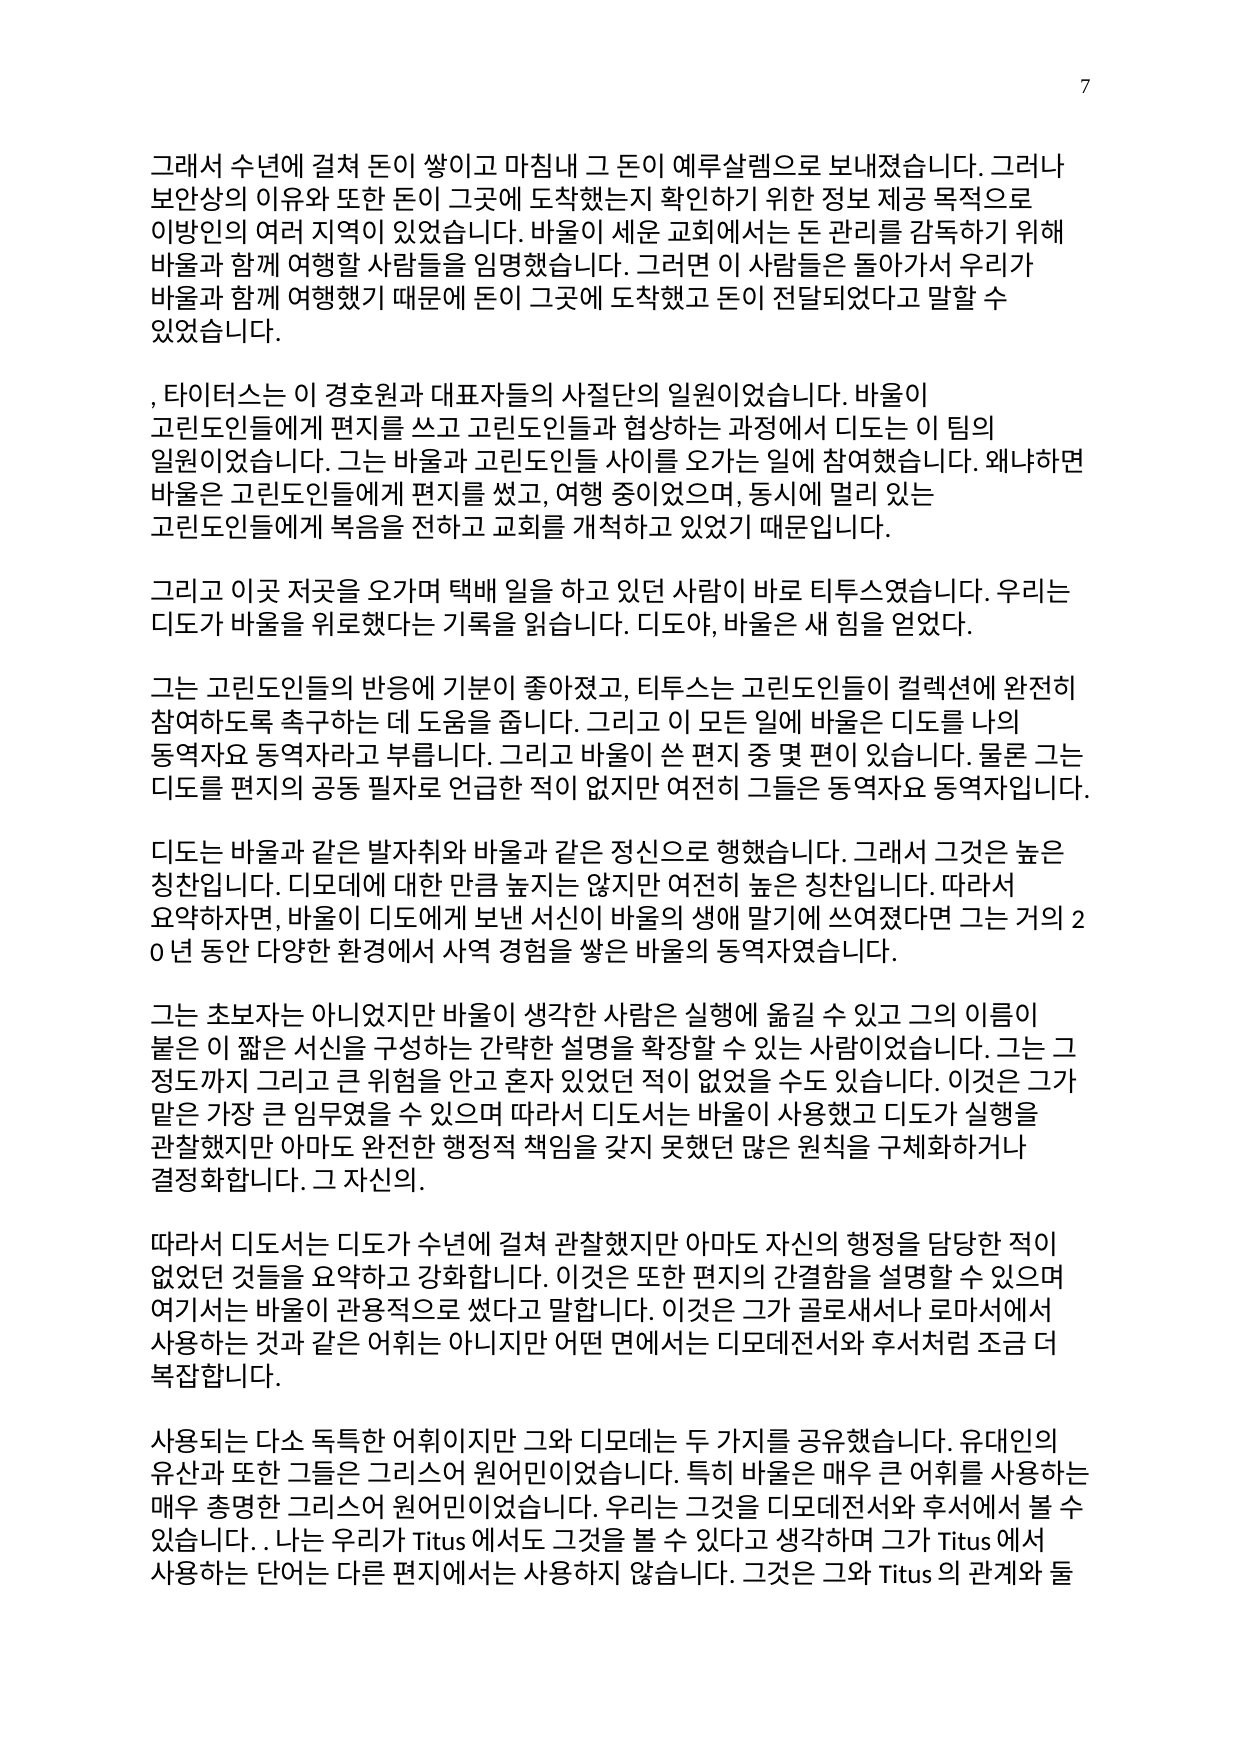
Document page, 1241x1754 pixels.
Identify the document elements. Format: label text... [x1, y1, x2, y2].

text 그리고 이곳 저곳을 오가며 택배 일을 하고 있던 사람이 바로 티투스였습니다. 우리는 디도가 바울을 위로했다는 기록을 읽습니다. 디도야, 바울은 새 힘을 얻었다. [150, 576, 1090, 642]
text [150, 1425, 1090, 1590]
text 따라서 디도서는 디도가 수년에 걸쳐 관찰했지만 아마도 자신의 행정을 담당한 적이 없었던 것들을 요약하고 강화합니다. 이것은 또한 편지의 간결함을 설명할 수 있으며 여기서는 바울이 관용적으로 썼다고 말합니다. 이것은 그가 골로새서나 로마서에서 사용하는 것과 같은 어휘는 아니지만 어떤 면에서는 디모데전서와 후서처럼 조금 더 복잡합니다. [150, 1228, 1090, 1393]
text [150, 150, 1090, 348]
text , 타이터스는 이 경호원과 대표자들의 사절단의 일원이었습니다. 바울이 고린도인들에게 편지를 쓰고 고린도인들과 협상하는 과정에서 디도는 이 팀의 일원이었습니다. 그는 바울과 고린도인들 사이를 오가는 일에 참여했습니다. 왜냐하면 바울은 고린도인들에게 편지를 썼고, 여행 중이었으며, 동시에 멀리 있는 고린도인들에게 복음을 전하고 교회를 개척하고 있었기 때문입니다. [150, 379, 1090, 544]
text 디도는 바울과 같은 발자취와 바울과 같은 정신으로 행했습니다. 그래서 그것은 높은 칭찬입니다. 디모데에 대한 만큼 높지는 않지만 여전히 높은 칭찬입니다. 따라서 요약하자면, 바울이 디도에게 보낸 서신이 바울의 생애 말기에 쓰여졌다면 그는 거의 20년 동안 다양한 환경에서 사역 경험을 쌓은 바울의 동역자였습니다. [150, 836, 1090, 968]
text 그는 고린도인들의 반응에 기분이 좋아졌고, 티투스는 고린도인들이 컬렉션에 완전히 참여하도록 촉구하는 데 도움을 줍니다. 그리고 이 모든 일에 바울은 디도를 나의 동역자요 동역자라고 부릅니다. 그리고 바울이 쓴 편지 중 몇 편이 있습니다. 물론 그는 디도를 편지의 공동 필자로 언급한 적이 없지만 여전히 그들은 동역자요 동역자입니다. [150, 673, 1090, 805]
text 그는 초보자는 아니었지만 바울이 생각한 사람은 실행에 옮길 수 있고 그의 이름이 붙은 이 짧은 서신을 구성하는 간략한 설명을 확장할 수 있는 사람이었습니다. 그는 그 정도까지 그리고 큰 위험을 안고 혼자 있었던 적이 없었을 수도 있습니다. 이것은 그가 맡은 가장 큰 임무였을 수 있으며 따라서 디도서는 바울이 사용했고 디도가 실행을 관찰했지만 아마도 완전한 행정적 책임을 갖지 못했던 많은 원칙을 구체화하거나 결정화합니다. 그 자신의. [150, 999, 1090, 1197]
